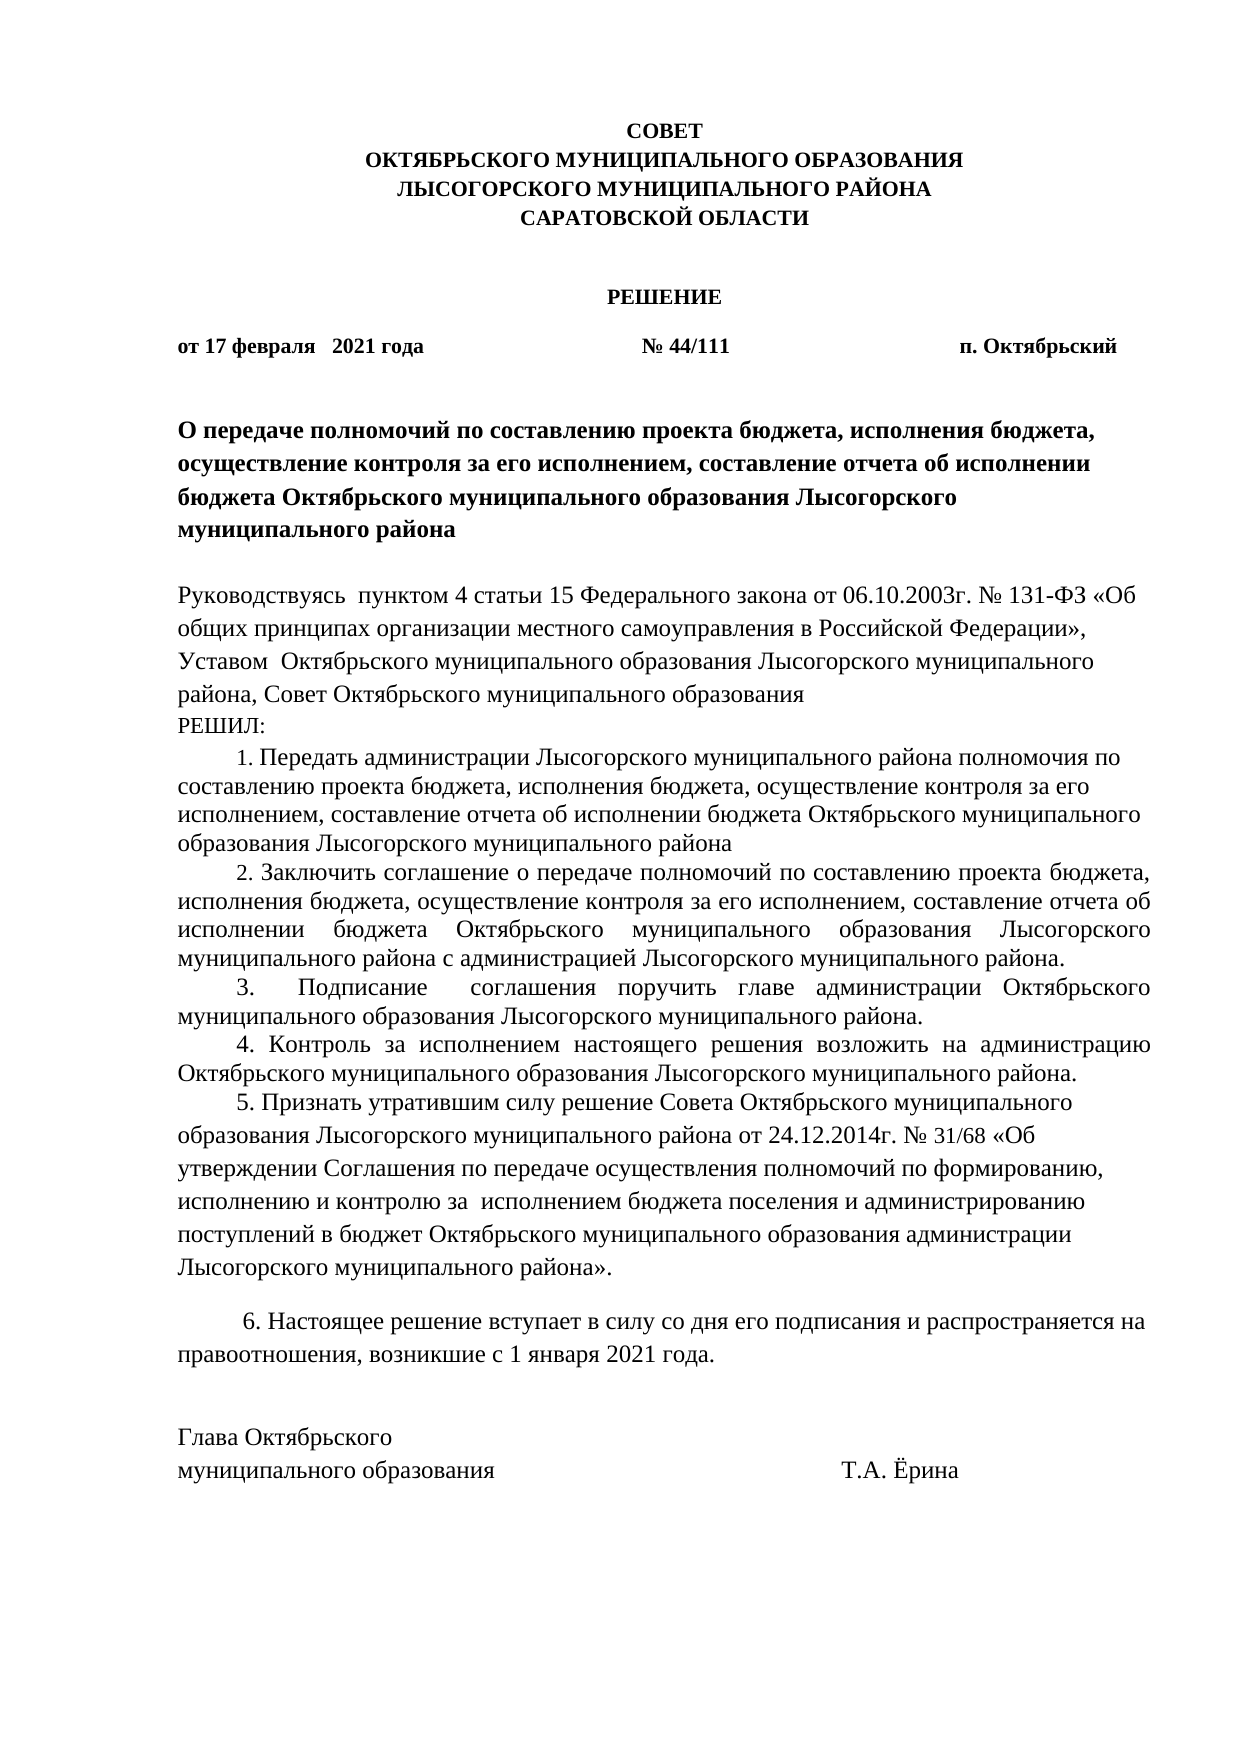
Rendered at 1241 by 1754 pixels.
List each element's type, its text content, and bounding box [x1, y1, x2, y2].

text СОВЕТ [177, 118, 1152, 143]
text ОКТЯБРЬСКОГО МУНИЦИПАЛЬНОГО ОБРАЗОВАНИЯ [177, 147, 1152, 172]
text 4. Контроль за исполнением настоящего решения возложить на администрацию Октябрьского муниципального образования Лысогорского муниципального района. [177, 1029, 1152, 1087]
list муниципального образования Т.А. Ёрина [177, 1455, 1152, 1483]
text О передаче полномочий по составлению проекта бюджета, исполнения бюджета, осуществление контроля за его исполнением, составление отчета об исполнении бюджета Октябрьского муниципального образования Лысогорского муниципального района [177, 416, 1152, 543]
text РЕШЕНИЕ [177, 284, 1152, 309]
text 1. Передать администрации Лысогорского муниципального района полномочия по составлению проекта бюджета, исполнения бюджета, осуществление контроля за его исполнением, составление отчета об исполнении бюджета Октябрьского муниципального образования Лысогорского муниципального района [177, 742, 1152, 857]
text от 17 февраля 2021 года № 44/111 п. Октябрьский [177, 333, 1152, 359]
text Руководствуясь пунктом 4 статьи 15 Федерального закона от 06.10.2003г. № 131-ФЗ «Об общих принципах организации местного самоуправления в Российской Федерации», Уставом Октябрьского муниципального образования Лысогорского муниципального района, Совет Октябрьского муниципального образования [177, 580, 1152, 708]
text 6. Настоящее решение вступает в силу со дня его подписания и распространяется на правоотношения, возникшие с 1 января 2021 года. [177, 1306, 1152, 1368]
list 2. Заключить соглашение о передаче полномочий по составлению проекта бюджета, исполнения бюджета, осуществление контроля за его исполнением, составление отчета об исполнении бюджета Октябрьского муниципального образования Лысогорского муниципального района с администрацией Лысогорского муниципального района. [177, 857, 1152, 972]
list 3. Подписание соглашения поручить главе администрации Октябрьского муниципального образования Лысогорского муниципального района. [177, 972, 1152, 1029]
text САРАТОВСКОЙ ОБЛАСТИ [177, 205, 1152, 230]
text ЛЫСОГОРСКОГО МУНИЦИПАЛЬНОГО РАЙОНА [177, 176, 1152, 201]
text РЕШИЛ: [177, 712, 1152, 738]
list Глава Октябрьского [177, 1422, 1152, 1450]
text 5. Признать утратившим силу решение Совета Октябрьского муниципального образования Лысогорского муниципального района от 24.12.2014г. № 31/68 «Об утверждении Соглашения по передаче осуществления полномочий по формированию, исполнению и контролю за исполнением бюджета поселения и администрированию поступлений в бюджет Октябрьского муниципального образования администрации Лысогорского муниципального района». [177, 1087, 1152, 1281]
